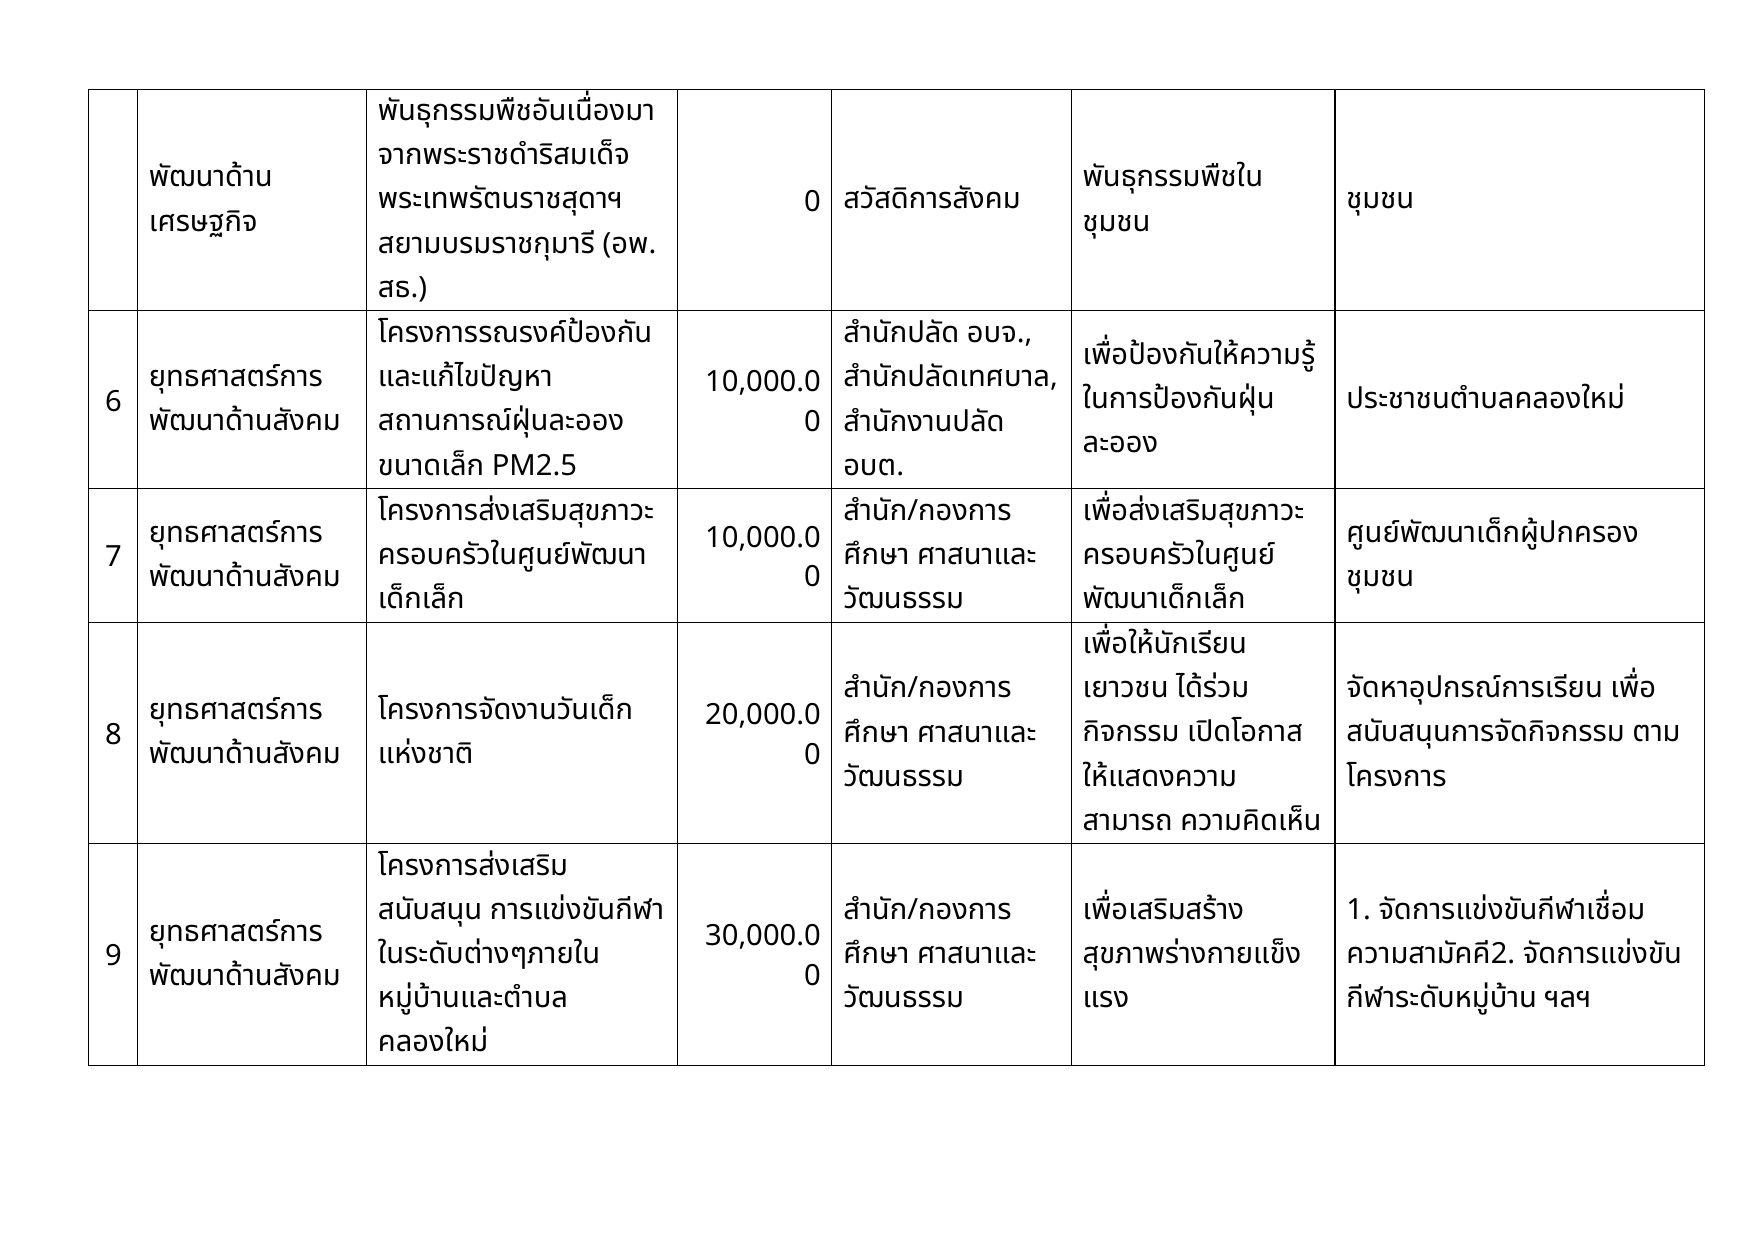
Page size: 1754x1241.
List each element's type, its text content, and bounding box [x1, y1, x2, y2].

table_cell สำนักปลัด อบจ., สำนักปลัดเทศบาล, สำนักงานปลัด อบต. [832, 311, 1071, 488]
table_cell สำนัก/กองการศึกษา ศาสนาและวัฒนธรรม [832, 489, 1071, 622]
table_cell 6 [89, 311, 137, 488]
table_cell 35,000.00 [678, 90, 831, 310]
table_cell เพื่อส่งเสริมสุขภาวะครอบครัวในศูนย์พัฒนาเด็กเล็ก [1072, 489, 1334, 622]
table_cell 1. จัดการแข่งขันกีฬาเชื่อมความสามัคคี2. จัดการแข่งขันกีฬาระดับหมู่บ้าน ฯลฯ [1336, 844, 1704, 1064]
table_cell ยุทธศาสตร์การพัฒนาด้านสังคม [138, 623, 366, 843]
table_cell ประชาชนตำบลคลองใหม่ [1336, 311, 1704, 488]
table_cell ยุทธศาสตร์การพัฒนาด้านสังคม [138, 489, 366, 622]
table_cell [1336, 90, 1704, 310]
table_cell เพื่อป้องกันให้ความรู้ในการป้องกันฝุ่นละออง [1072, 311, 1334, 488]
table_cell 10,000.00 [678, 311, 831, 488]
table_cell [1072, 90, 1334, 310]
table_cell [138, 844, 366, 1064]
table_cell 10,000.00 [678, 489, 831, 622]
table_cell เพื่อให้นักเรียน เยาวชน ได้ร่วมกิจกรรม เปิดโอกาสให้แสดงความสามารถ ความคิดเห็น [1072, 623, 1334, 843]
table_cell 20,000.00 [678, 623, 831, 843]
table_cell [832, 90, 1071, 310]
table_cell ศูนย์พัฒนาเด็กผู้ปกครองชุมชน [1336, 489, 1704, 622]
table_cell ยุทธศาสตร์การพัฒนาด้านสังคม [138, 311, 366, 488]
table_cell เพื่อเสริมสร้างสุขภาพร่างกายแข็งแรง [1072, 844, 1334, 1064]
table_cell 30,000.00 [678, 844, 831, 1064]
table_cell 8 [89, 623, 137, 843]
table_cell 9 [89, 844, 137, 1064]
table_cell โครงการจัดงานวันเด็กแห่งชาติ [367, 623, 677, 843]
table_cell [138, 90, 366, 310]
table_cell โครงการส่งเสริมสุขภาวะครอบครัวในศูนย์พัฒนาเด็กเล็ก [367, 489, 677, 622]
table_cell สำนัก/กองการศึกษา ศาสนาและวัฒนธรรม [832, 623, 1071, 843]
table_cell 5 [89, 90, 137, 310]
table_cell โครงการส่งเสริม สนับสนุน การแข่งขันกีฬาในระดับต่างๆภายในหมู่บ้านและตำบลคลองใหม่ [367, 844, 677, 1064]
table_cell สำนัก/กองการศึกษา ศาสนาและวัฒนธรรม [832, 844, 1071, 1064]
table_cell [367, 90, 677, 310]
table_cell จัดหาอุปกรณ์การเรียน เพื่อสนับสนุนการจัดกิจกรรม ตามโครงการ [1336, 623, 1704, 843]
table_cell 7 [89, 489, 137, 622]
table_cell โครงการรณรงค์ป้องกันและแก้ไขปัญหาสถานการณ์ฝุ่นละอองขนาดเล็ก PM2.5 [367, 311, 677, 488]
